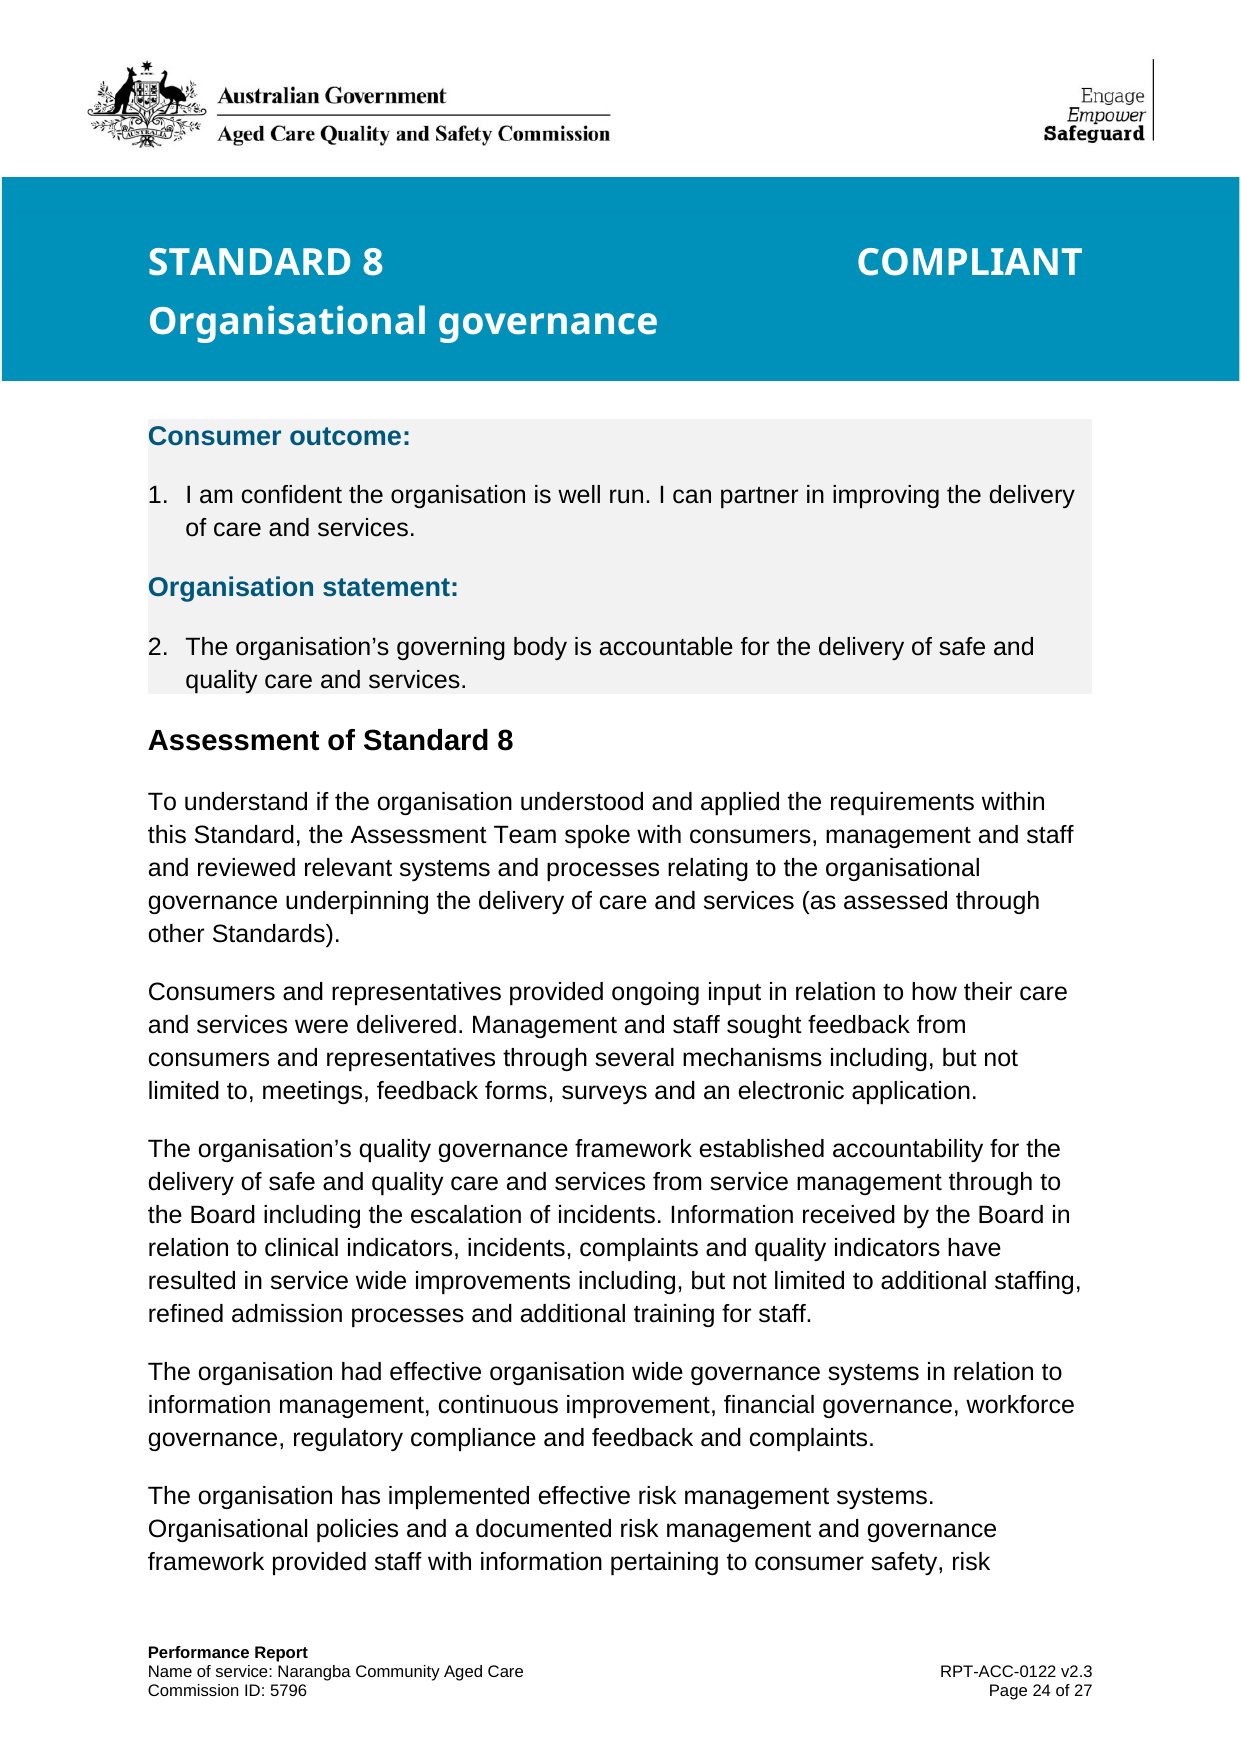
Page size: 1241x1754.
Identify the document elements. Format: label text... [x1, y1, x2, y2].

text The organisation’s quality governance framework established accountability for the delivery of safe and quality care and services from service management through to the Board including the escalation of incidents. Information received by the Board in relation to clinical indicators, incidents, complaints and quality indicators have resulted in service wide improvements including, but not limited to additional staffing, refined admission processes and additional training for staff. [148, 1134, 1092, 1328]
subtitle Consumer outcome: [148, 419, 1092, 451]
subtitle Assessment of Standard 8 [148, 723, 1092, 757]
picture [1, 0, 1241, 169]
list The organisation’s governing body is accountable for the delivery of safe and quality care and services. [148, 632, 1092, 694]
list I am confident the organisation is well run. I can partner in improving the delivery of care and services. [148, 480, 1092, 542]
text The organisation had effective organisation wide governance systems in relation to information management, continuous improvement, financial governance, workforce governance, regulatory compliance and feedback and complaints. [148, 1357, 1092, 1452]
text Consumers and representatives provided ongoing input in relation to how their care and services were delivered. Management and staff sought feedback from consumers and representatives through several mechanisms including, but not limited to, meetings, feedback forms, surveys and an electronic application. [148, 977, 1092, 1105]
subtitle Organisation statement: [148, 571, 1092, 603]
subtitle STANDARD 8 COMPLIANT Organisational governance [148, 236, 1092, 345]
text To understand if the organisation understood and applied the requirements within this Standard, the Assessment Team spoke with consumers, management and staff and reviewed relevant systems and processes relating to the organisational governance underpinning the delivery of care and services (as assessed through other Standards). [148, 787, 1092, 948]
